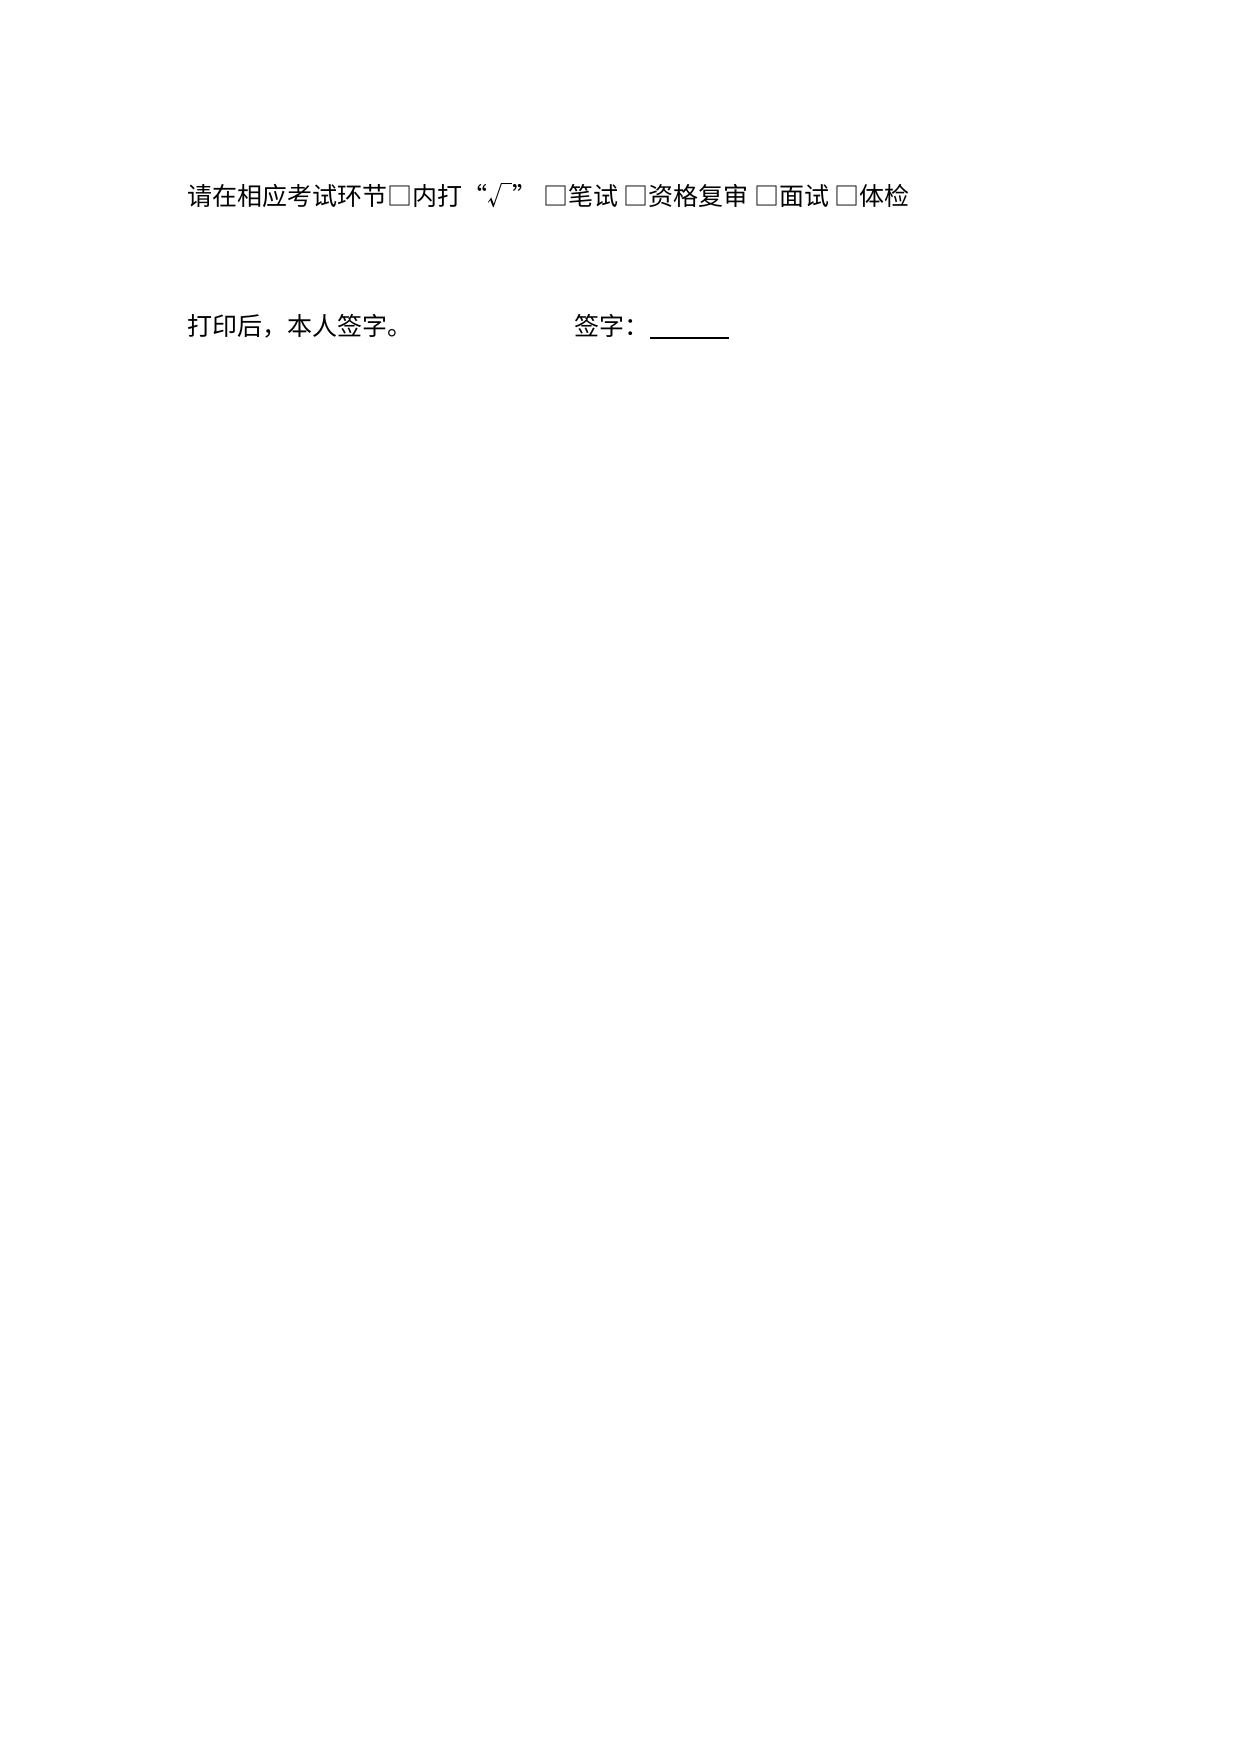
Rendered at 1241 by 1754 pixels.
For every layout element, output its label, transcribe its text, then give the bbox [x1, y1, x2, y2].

text 打印后，本人签字。 签字： [187, 292, 1053, 357]
text 请在相应考试环节□内打“√” □笔试 □资格复审 □面试 □体检 [187, 162, 1053, 227]
